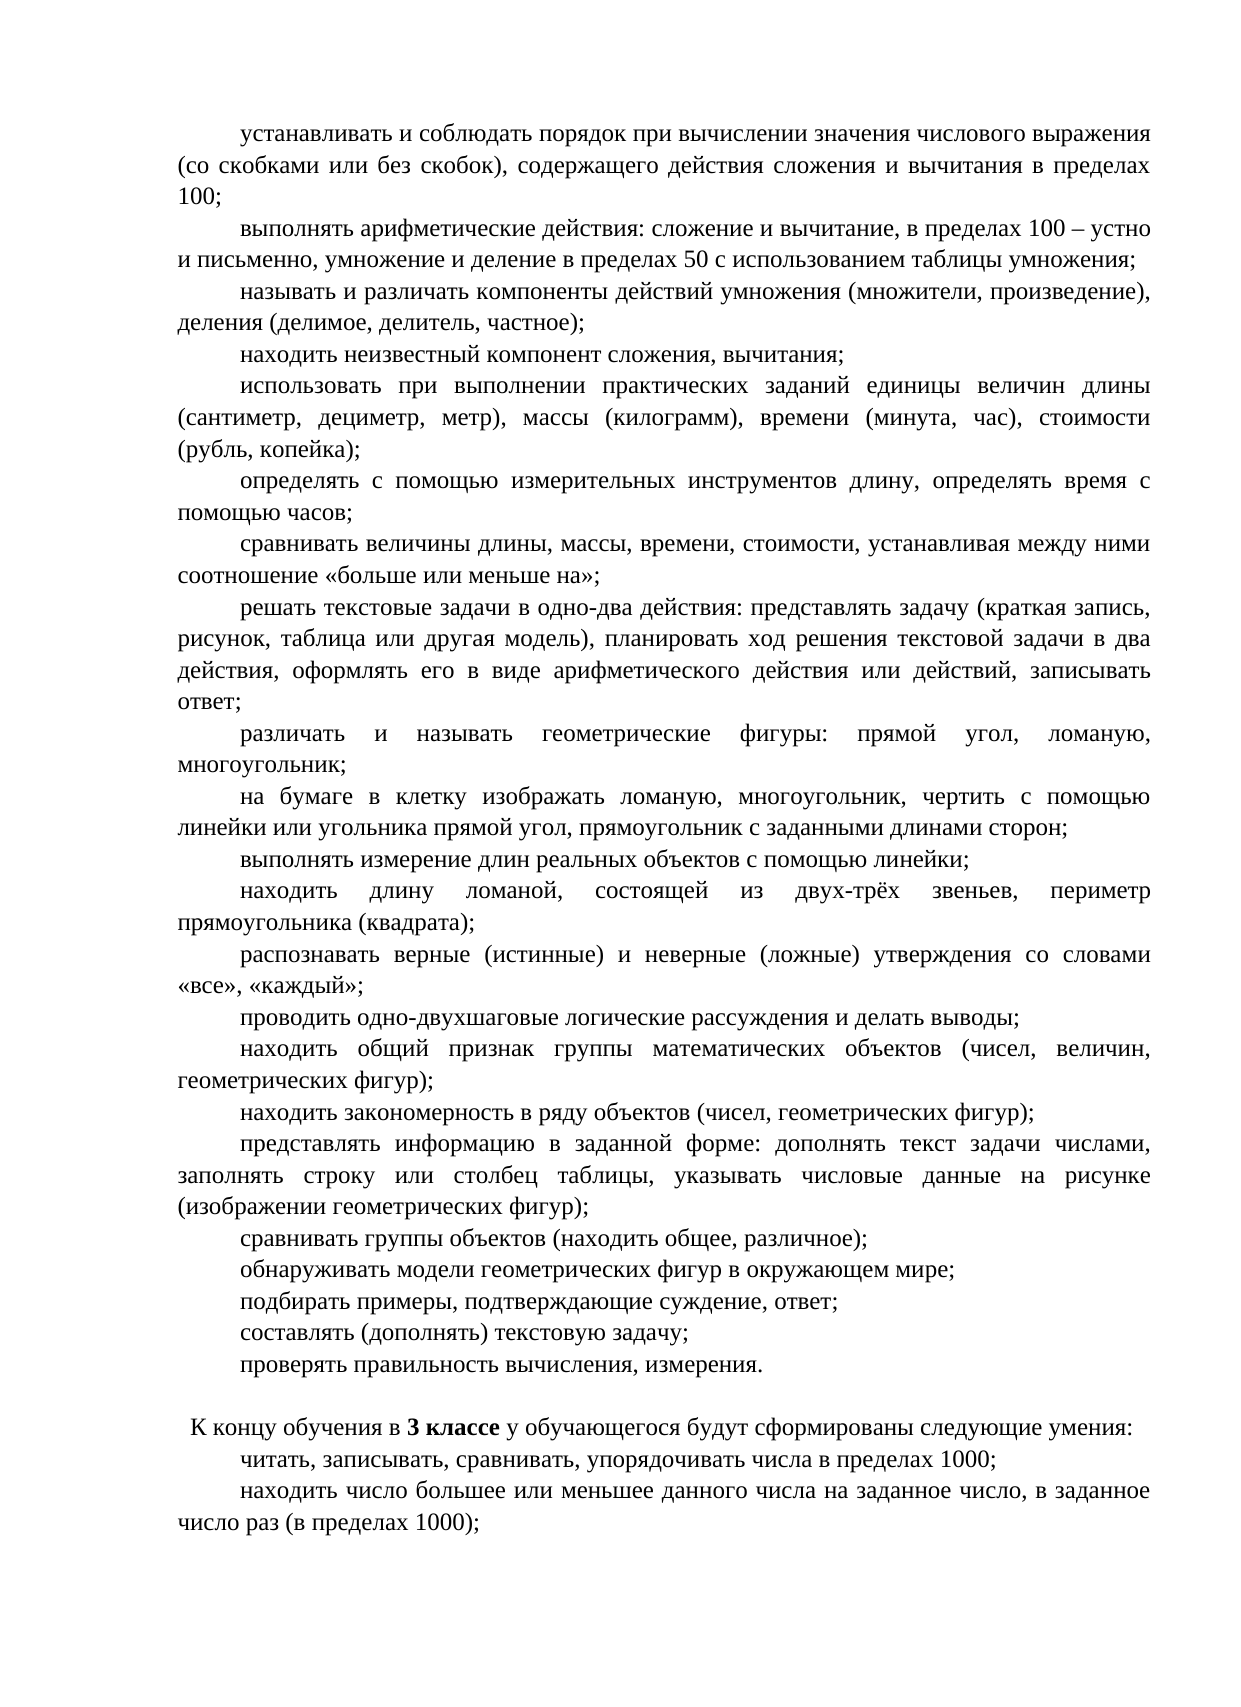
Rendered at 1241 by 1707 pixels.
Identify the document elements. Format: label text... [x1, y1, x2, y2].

text устанавливать и соблюдать порядок при вычислении значения числового выражения (со скобками или без скобок), содержащего действия сложения и вычитания в пределах 100; [177, 118, 1152, 210]
text выполнять арифметические действия: сложение и вычитание, в пределах 100 – устно и письменно, умножение и деление в пределах 50 с использованием таблицы умножения; [177, 213, 1152, 273]
text выполнять измерение длин реальных объектов с помощью линейки; [177, 844, 1152, 873]
text различать и называть геометрические фигуры: прямой угол, ломаную, многоугольник; [177, 718, 1152, 778]
text проверять правильность вычисления, измерения. [177, 1349, 1152, 1378]
text находить неизвестный компонент сложения, вычитания; [177, 339, 1152, 368]
text обнаруживать модели геометрических фигур в окружающем мире; [177, 1254, 1152, 1283]
text составлять (дополнять) текстовую задачу; [177, 1317, 1152, 1346]
text находить закономерность в ряду объектов (чисел, геометрических фигур); [177, 1097, 1152, 1125]
text К концу обучения в 3 классе у обучающегося будут сформированы следующие умения: [190, 1412, 1152, 1441]
text сравнивать группы объектов (находить общее, различное); [177, 1223, 1152, 1252]
text на бумаге в клетку изображать ломаную, многоугольник, чертить с помощью линейки или угольника прямой угол, прямоугольник с заданными длинами сторон; [177, 781, 1152, 841]
text распознавать верные (истинные) и неверные (ложные) утверждения со словами «все», «каждый»; [177, 939, 1152, 999]
text представлять информацию в заданной форме: дополнять текст задачи числами, заполнять строку или столбец таблицы, указывать числовые данные на рисунке (изображении геометрических фигур); [177, 1128, 1152, 1220]
text сравнивать величины длины, массы, времени, стоимости, устанавливая между ними соотношение «больше или меньше на»; [177, 528, 1152, 589]
text называть и различать компоненты действий умножения (множители, произведение), деления (делимое, делитель, частное); [177, 276, 1152, 336]
text находить число большее или меньшее данного числа на заданное число, в заданное число раз (в пределах 1000); [177, 1475, 1152, 1536]
text проводить одно-двухшаговые логические рассуждения и делать выводы; [177, 1002, 1152, 1031]
text находить длину ломаной, состоящей из двух-трёх звеньев, периметр прямоугольника (квадрата); [177, 876, 1152, 936]
text читать, записывать, сравнивать, упорядочивать числа в пределах 1000; [177, 1444, 1152, 1472]
text использовать при выполнении практических заданий единицы величин длины (сантиметр, дециметр, метр), массы (килограмм), времени (минута, час), стоимости (рубль, копейка); [177, 371, 1152, 462]
text решать текстовые задачи в одно-два действия: представлять задачу (краткая запись, рисунок, таблица или другая модель), планировать ход решения текстовой задачи в два действия, оформлять его в виде арифметического действия или действий, записывать ответ; [177, 592, 1152, 715]
text подбирать примеры, подтверждающие суждение, ответ; [177, 1286, 1152, 1315]
text находить общий признак группы математических объектов (чисел, величин, геометрических фигур); [177, 1033, 1152, 1094]
text определять с помощью измерительных инструментов длину, определять время с помощью часов; [177, 465, 1152, 526]
